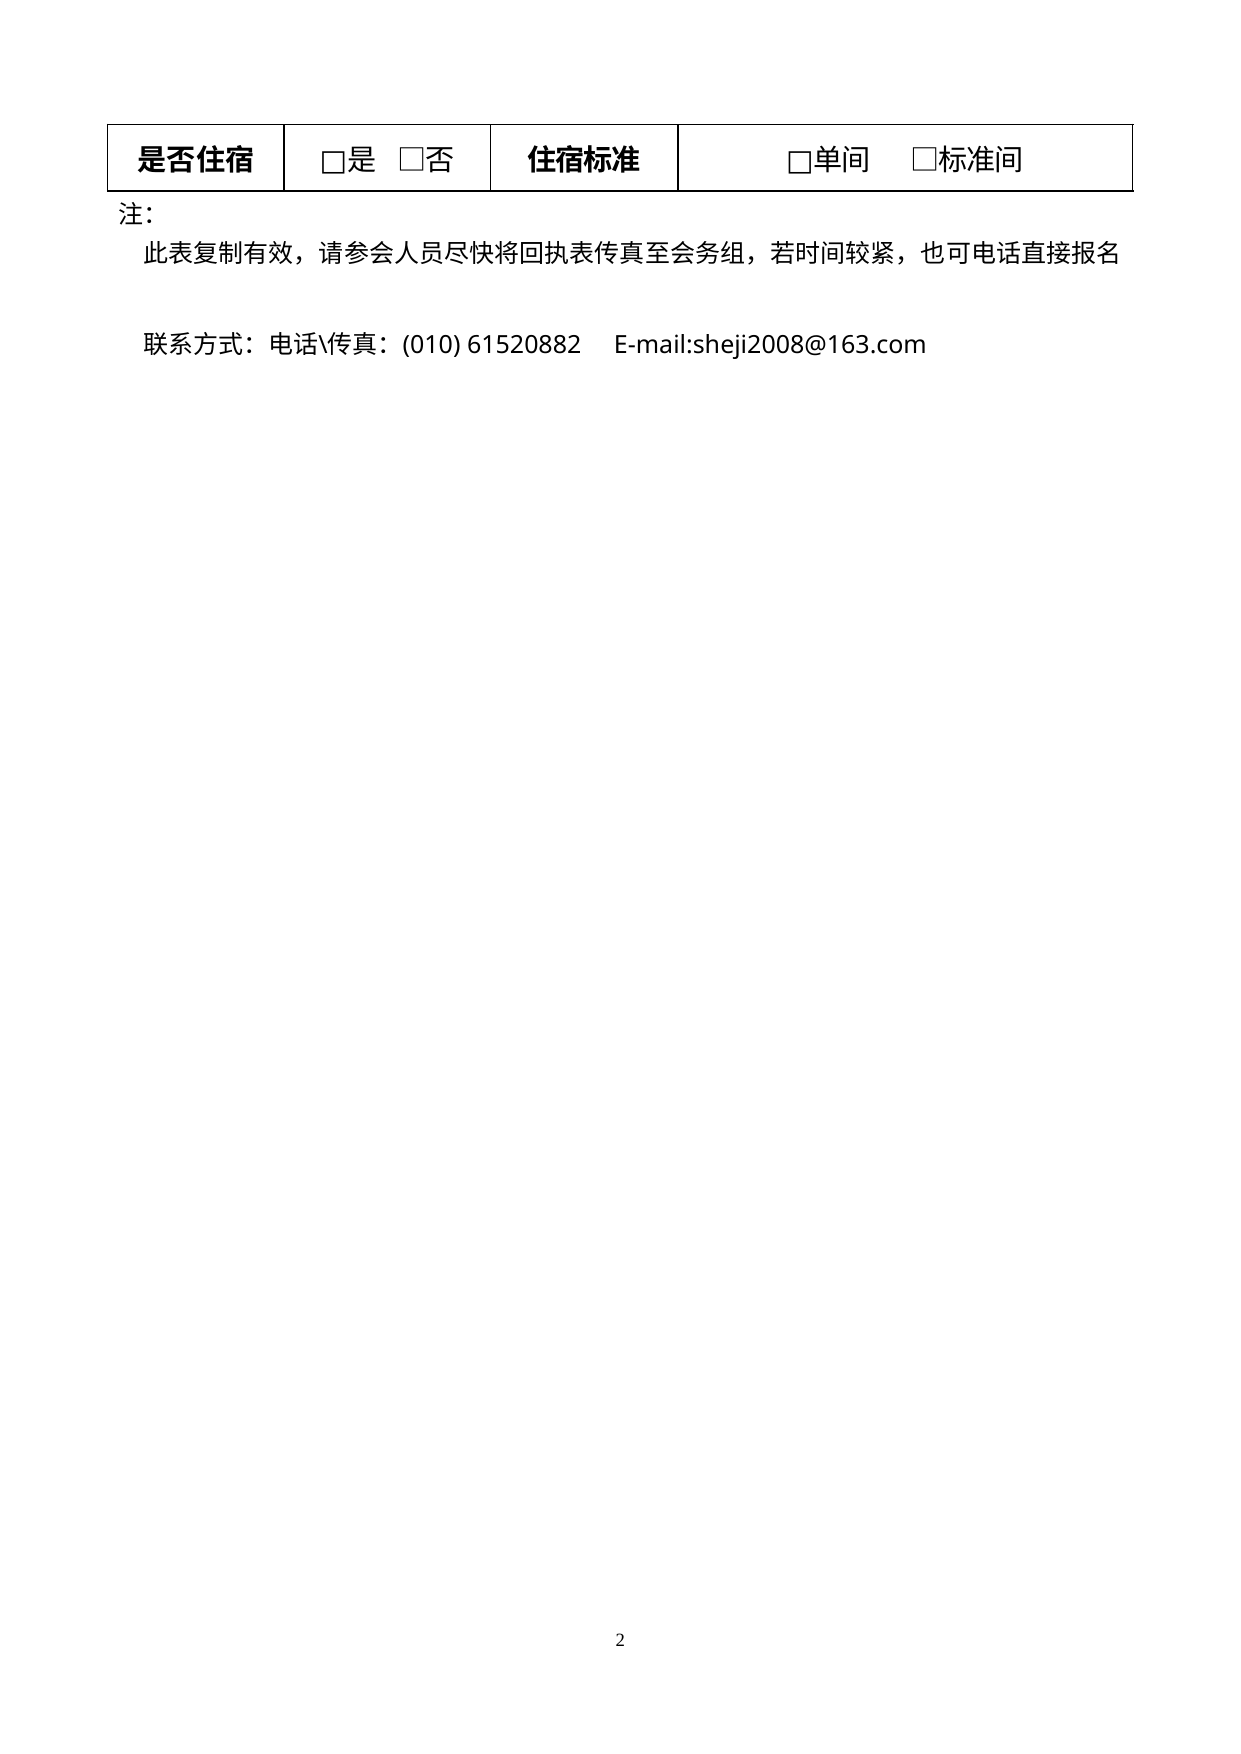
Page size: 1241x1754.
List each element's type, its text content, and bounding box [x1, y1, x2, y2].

table_cell □单间 □标准间 [679, 125, 1132, 190]
table_cell 是否住宿 [108, 125, 283, 190]
table_cell □是 □否 [285, 125, 490, 190]
text 联系方式：电话\传真：(010) 61520882 E-mail:sheji2008@163.com [118, 310, 1122, 375]
text 注： [118, 192, 1122, 231]
text 此表复制有效，请参会人员尽快将回执表传真至会务组，若时间较紧，也可电话直接报名。 [118, 231, 1122, 310]
table_cell 住宿标准 [491, 125, 677, 190]
